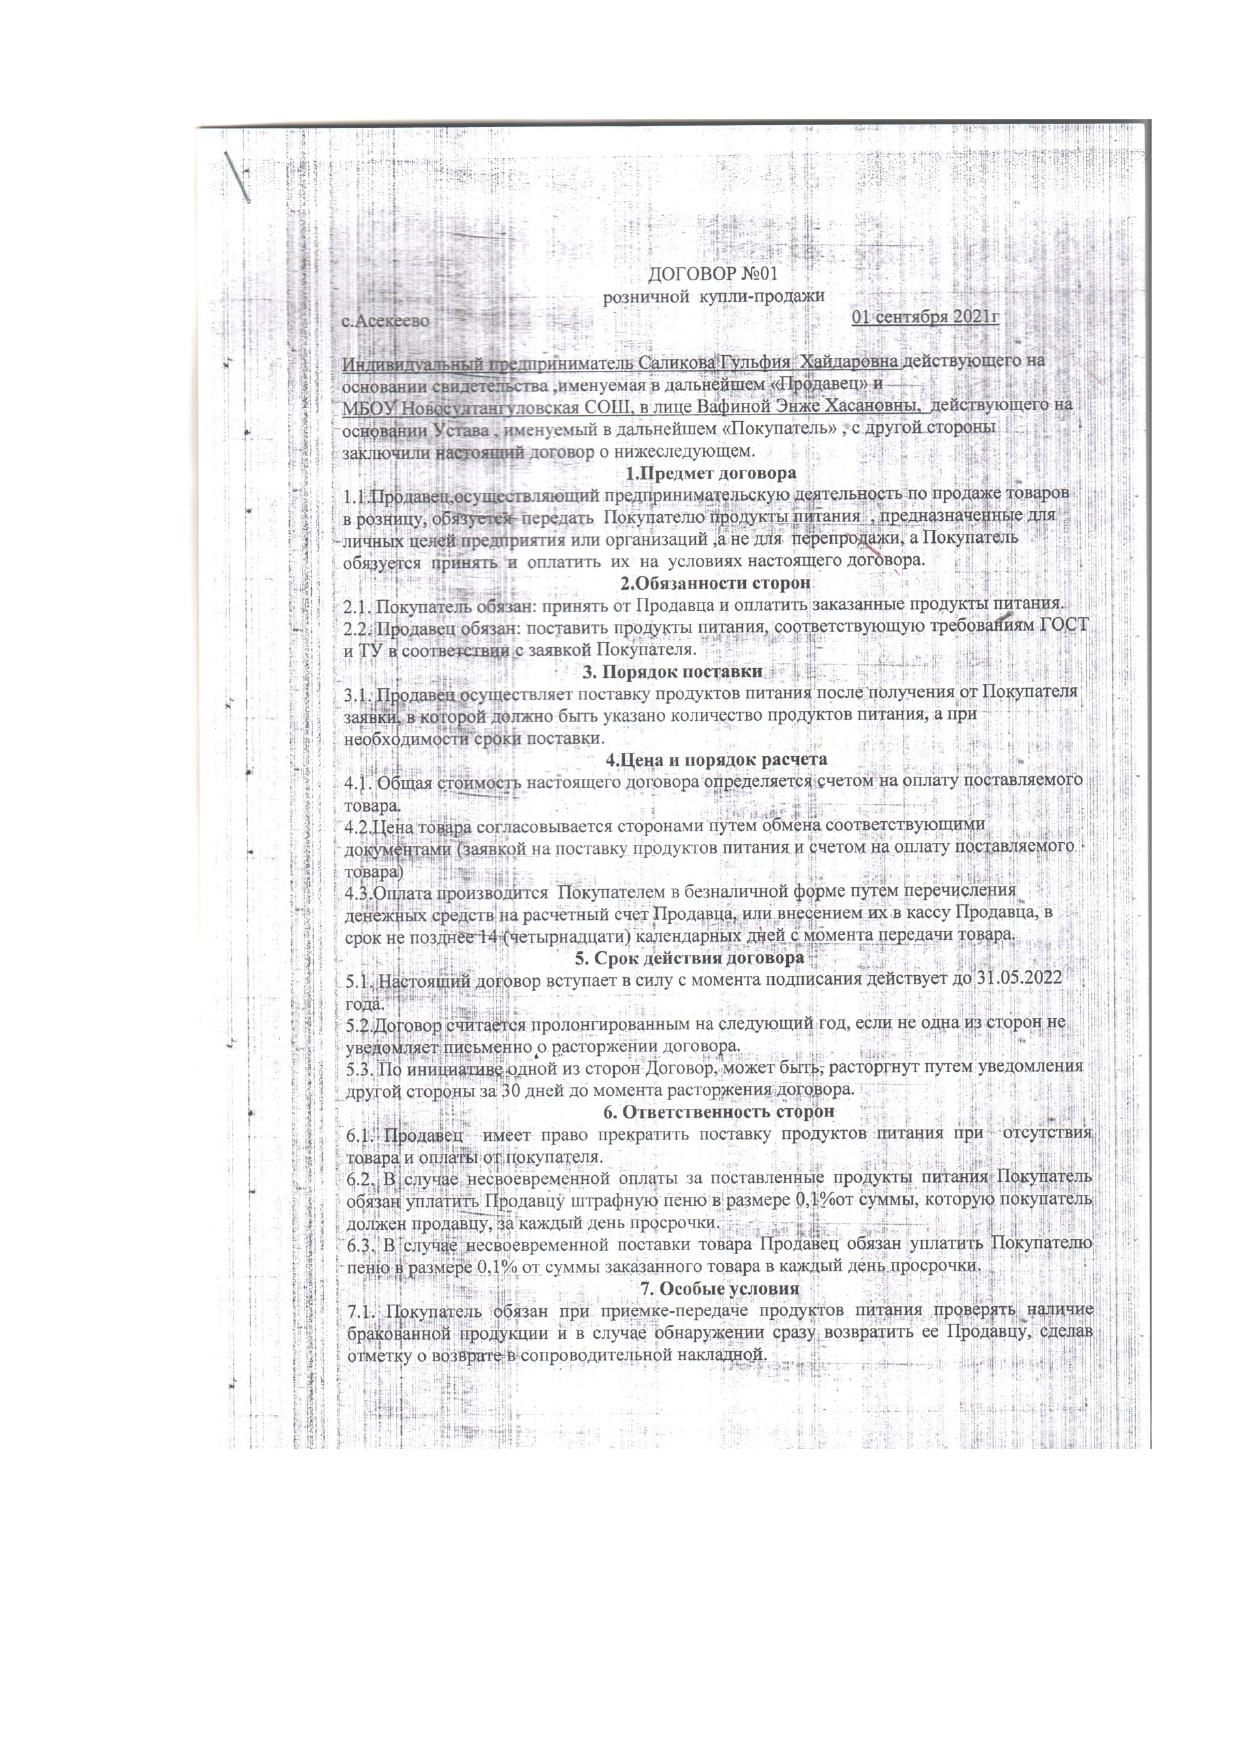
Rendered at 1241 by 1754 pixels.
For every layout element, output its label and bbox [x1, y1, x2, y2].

picture [177, 118, 1152, 1449]
